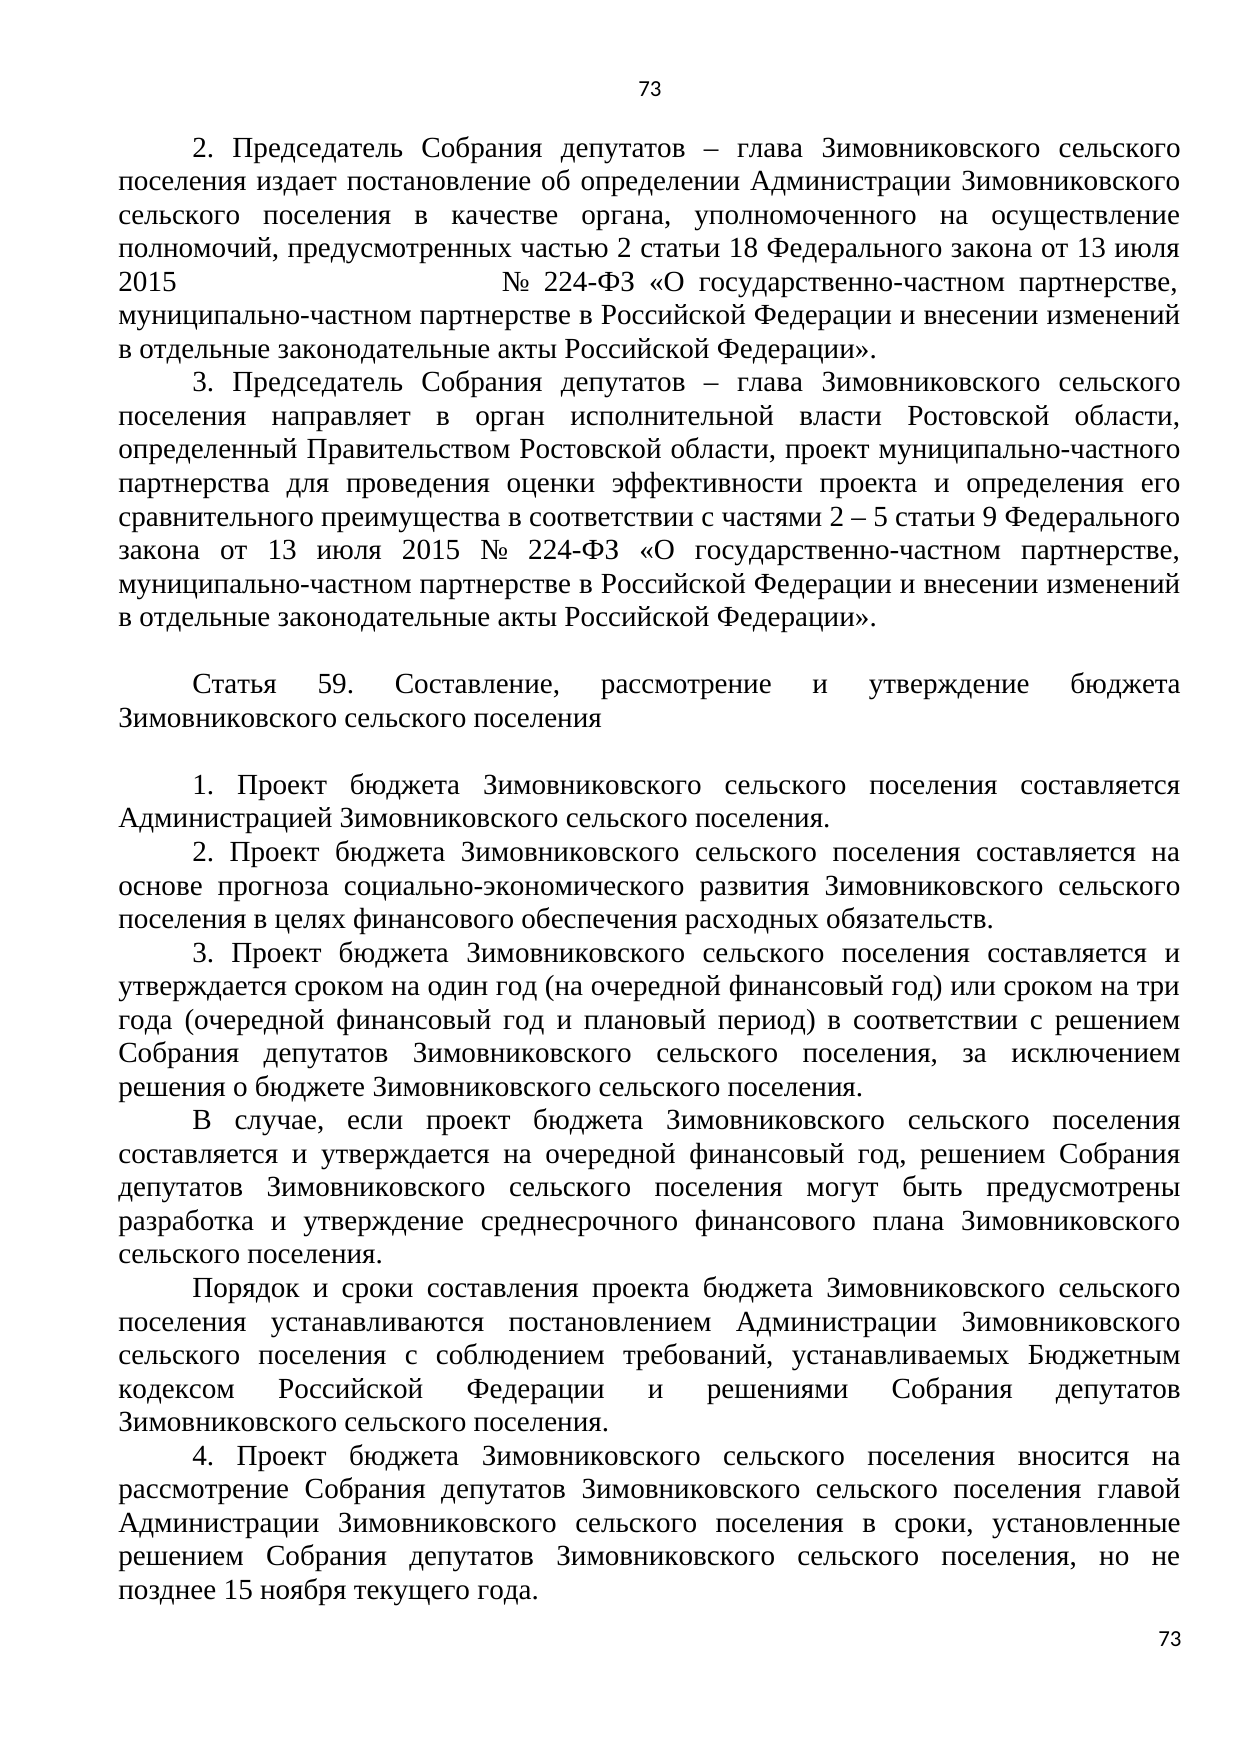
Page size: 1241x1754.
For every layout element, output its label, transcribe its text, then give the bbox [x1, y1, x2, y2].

text 3. Председатель Собрания депутатов – глава Зимовниковского сельского поселения направляет в орган исполнительной власти Ростовской области, определенный Правительством Ростовской области, проект муниципально-частного партнерства для проведения оценки эффективности проекта и определения его сравнительного преимущества в соответствии с частями 2 – 5 статьи 9 Федерального закона от 13 июля 2015 № 224-ФЗ «О государственно-частном партнерстве, муниципально-частном партнерстве в Российской Федерации и внесении изменений в отдельные законодательные акты Российской Федерации». [118, 364, 1181, 633]
text Статья 59. Составление, рассмотрение и утверждение бюджета Зимовниковского сельского поселения [118, 666, 1181, 733]
text 4. Проект бюджета Зимовниковского сельского поселения вносится на рассмотрение Собрания депутатов Зимовниковского сельского поселения главой Администрации Зимовниковского сельского поселения в сроки, установленные решением Собрания депутатов Зимовниковского сельского поселения, но не позднее 15 ноября текущего года. [118, 1438, 1181, 1606]
text 3. Проект бюджета Зимовниковского сельского поселения составляется и утверждается сроком на один год (на очередной финансовый год) или сроком на три года (очередной финансовый год и плановый период) в соответствии с решением Собрания депутатов Зимовниковского сельского поселения, за исключением решения о бюджете Зимовниковского сельского поселения. [118, 935, 1181, 1102]
text В случае, если проект бюджета Зимовниковского сельского поселения составляется и утверждается на очередной финансовый год, решением Собрания депутатов Зимовниковского сельского поселения могут быть предусмотрены разработка и утверждение среднесрочного финансового плана Зимовниковского сельского поселения. [118, 1102, 1181, 1270]
text Порядок и сроки составления проекта бюджета Зимовниковского сельского поселения устанавливаются постановлением Администрации Зимовниковского сельского поселения с соблюдением требований, устанавливаемых Бюджетным кодексом Российской Федерации и решениями Собрания депутатов Зимовниковского сельского поселения. [118, 1270, 1181, 1438]
text 2. Председатель Собрания депутатов – глава Зимовниковского сельского поселения издает постановление об определении Администрации Зимовниковского сельского поселения в качестве органа, уполномоченного на осуществление полномочий, предусмотренных частью 2 статьи 18 Федерального закона от 13 июля 2015 № 224-ФЗ «О государственно-частном партнерстве, муниципально-частном партнерстве в Российской Федерации и внесении изменений в отдельные законодательные акты Российской Федерации». [118, 130, 1181, 364]
text 2. Проект бюджета Зимовниковского сельского поселения составляется на основе прогноза социально-экономического развития Зимовниковского сельского поселения в целях финансового обеспечения расходных обязательств. [118, 834, 1181, 935]
text 1. Проект бюджета Зимовниковского сельского поселения составляется Администрацией Зимовниковского сельского поселения. [118, 767, 1181, 834]
